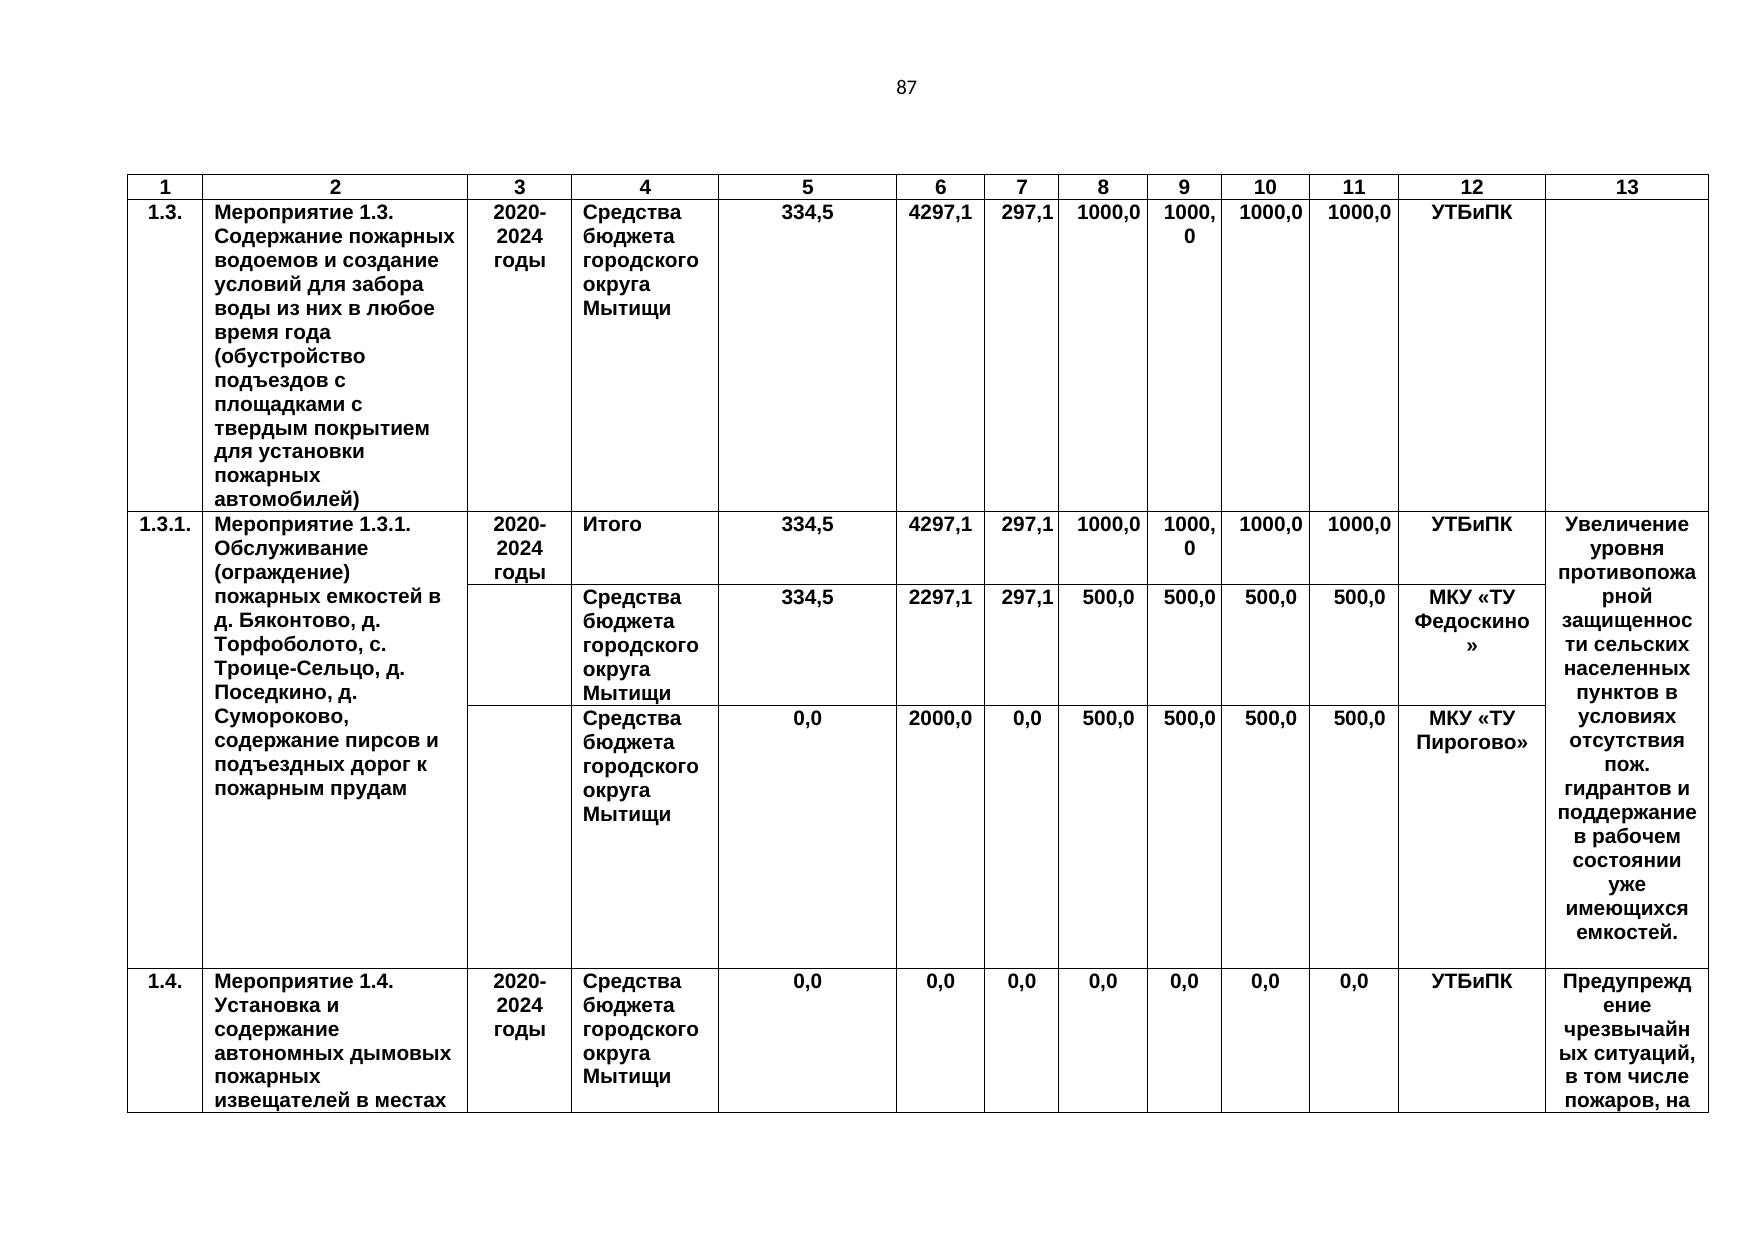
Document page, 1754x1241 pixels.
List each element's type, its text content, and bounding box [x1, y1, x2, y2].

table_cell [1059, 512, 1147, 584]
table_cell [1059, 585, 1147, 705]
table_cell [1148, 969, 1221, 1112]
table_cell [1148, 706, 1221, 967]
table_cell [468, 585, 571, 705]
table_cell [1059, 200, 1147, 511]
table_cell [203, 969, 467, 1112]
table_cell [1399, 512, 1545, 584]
table_header 6 [897, 175, 984, 199]
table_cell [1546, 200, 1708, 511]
table_header 13 [1546, 175, 1708, 199]
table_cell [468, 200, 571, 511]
table_header 7 [985, 175, 1058, 199]
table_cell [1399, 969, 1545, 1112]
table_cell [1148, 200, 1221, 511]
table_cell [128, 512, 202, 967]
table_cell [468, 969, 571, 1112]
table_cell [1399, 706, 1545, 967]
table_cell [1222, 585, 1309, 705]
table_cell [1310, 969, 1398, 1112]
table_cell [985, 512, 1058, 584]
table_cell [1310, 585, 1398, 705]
table_header 10 [1222, 175, 1309, 199]
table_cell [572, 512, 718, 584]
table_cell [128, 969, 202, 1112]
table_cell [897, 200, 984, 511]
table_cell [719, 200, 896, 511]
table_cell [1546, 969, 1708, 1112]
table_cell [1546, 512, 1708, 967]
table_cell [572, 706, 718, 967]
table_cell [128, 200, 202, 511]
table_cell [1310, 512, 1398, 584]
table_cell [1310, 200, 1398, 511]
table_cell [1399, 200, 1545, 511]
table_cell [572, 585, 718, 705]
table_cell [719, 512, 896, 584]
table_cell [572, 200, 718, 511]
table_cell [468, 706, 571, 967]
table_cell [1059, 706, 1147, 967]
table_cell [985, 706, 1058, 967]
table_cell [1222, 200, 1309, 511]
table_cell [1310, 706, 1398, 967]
table_header 3 [468, 175, 571, 199]
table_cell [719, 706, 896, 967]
table_header 4 [572, 175, 718, 199]
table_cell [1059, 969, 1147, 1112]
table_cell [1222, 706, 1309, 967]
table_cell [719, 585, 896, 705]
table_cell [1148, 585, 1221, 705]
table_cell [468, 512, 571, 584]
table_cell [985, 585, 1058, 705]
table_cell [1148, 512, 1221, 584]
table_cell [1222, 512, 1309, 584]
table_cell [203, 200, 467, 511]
table_header 5 [719, 175, 896, 199]
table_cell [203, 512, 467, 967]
table_header 12 [1399, 175, 1545, 199]
table_header 1 [128, 175, 202, 199]
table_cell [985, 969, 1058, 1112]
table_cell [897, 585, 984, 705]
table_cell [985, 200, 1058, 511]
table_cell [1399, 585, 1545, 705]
table_header 11 [1310, 175, 1398, 199]
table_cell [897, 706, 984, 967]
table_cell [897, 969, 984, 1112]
table_header 2 [203, 175, 467, 199]
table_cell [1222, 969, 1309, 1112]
table_header 9 [1148, 175, 1221, 199]
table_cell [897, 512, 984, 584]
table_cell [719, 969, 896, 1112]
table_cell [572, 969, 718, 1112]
table_header 8 [1059, 175, 1147, 199]
